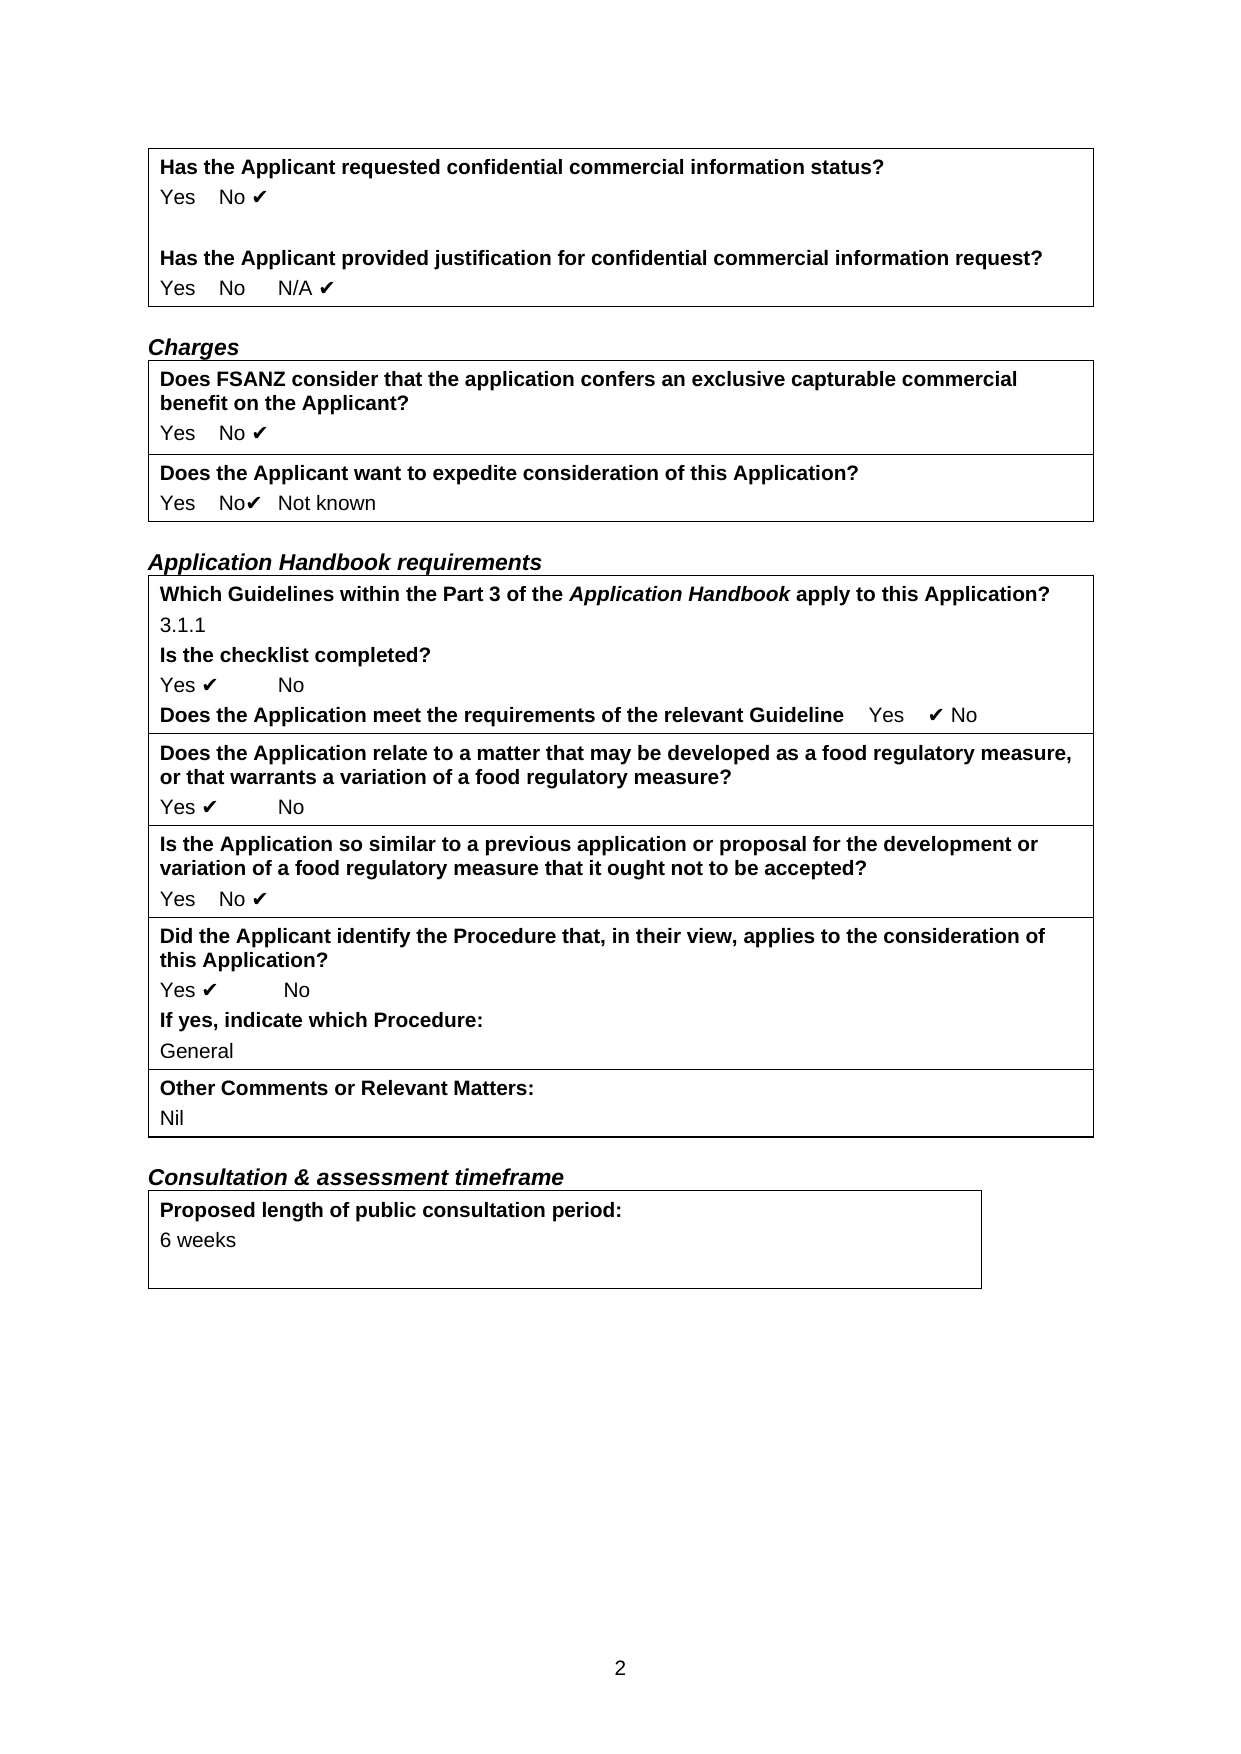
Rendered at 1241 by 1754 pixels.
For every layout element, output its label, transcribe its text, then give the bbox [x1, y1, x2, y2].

table_header Has the Applicant requested confidential commercial information status? Yes No ✔ Has the Applicant provided justification for confidential commercial information request? Yes No N/A ✔ [149, 149, 1093, 306]
table_cell Does the Application relate to a matter that may be developed as a food regulatory measure, or that warrants a variation of a food regulatory measure? Yes ✔ No [149, 734, 1093, 825]
table_cell Did the Applicant identify the Procedure that, in their view, applies to the consideration of this Application? Yes ✔ No If yes, indicate which Procedure: General [149, 918, 1093, 1069]
text Consultation & assessment timeframe [148, 1164, 1092, 1190]
table_header Which Guidelines within the Part 3 of the Application Handbook apply to this Application? 3.1.1 Is the checklist completed? Yes ✔ No Does the Application meet the requirements of the relevant Guideline Yes ✔ No [149, 576, 1093, 733]
table_header Proposed length of public consultation period: 6 weeks [149, 1191, 981, 1288]
table_cell Does the Applicant want to expedite consideration of this Application? Yes No✔ Not known [149, 455, 1093, 521]
table_header Does FSANZ consider that the application confers an exclusive capturable commercial benefit on the Applicant? Yes No ✔ [149, 361, 1093, 453]
text Application Handbook requirements [148, 549, 1092, 575]
table_cell Other Comments or Relevant Matters: Nil [149, 1070, 1093, 1136]
text Charges [148, 333, 1092, 360]
table_cell Is the Application so similar to a previous application or proposal for the development or variation of a food regulatory measure that it ought not to be accepted? Yes No ✔ [149, 826, 1093, 917]
